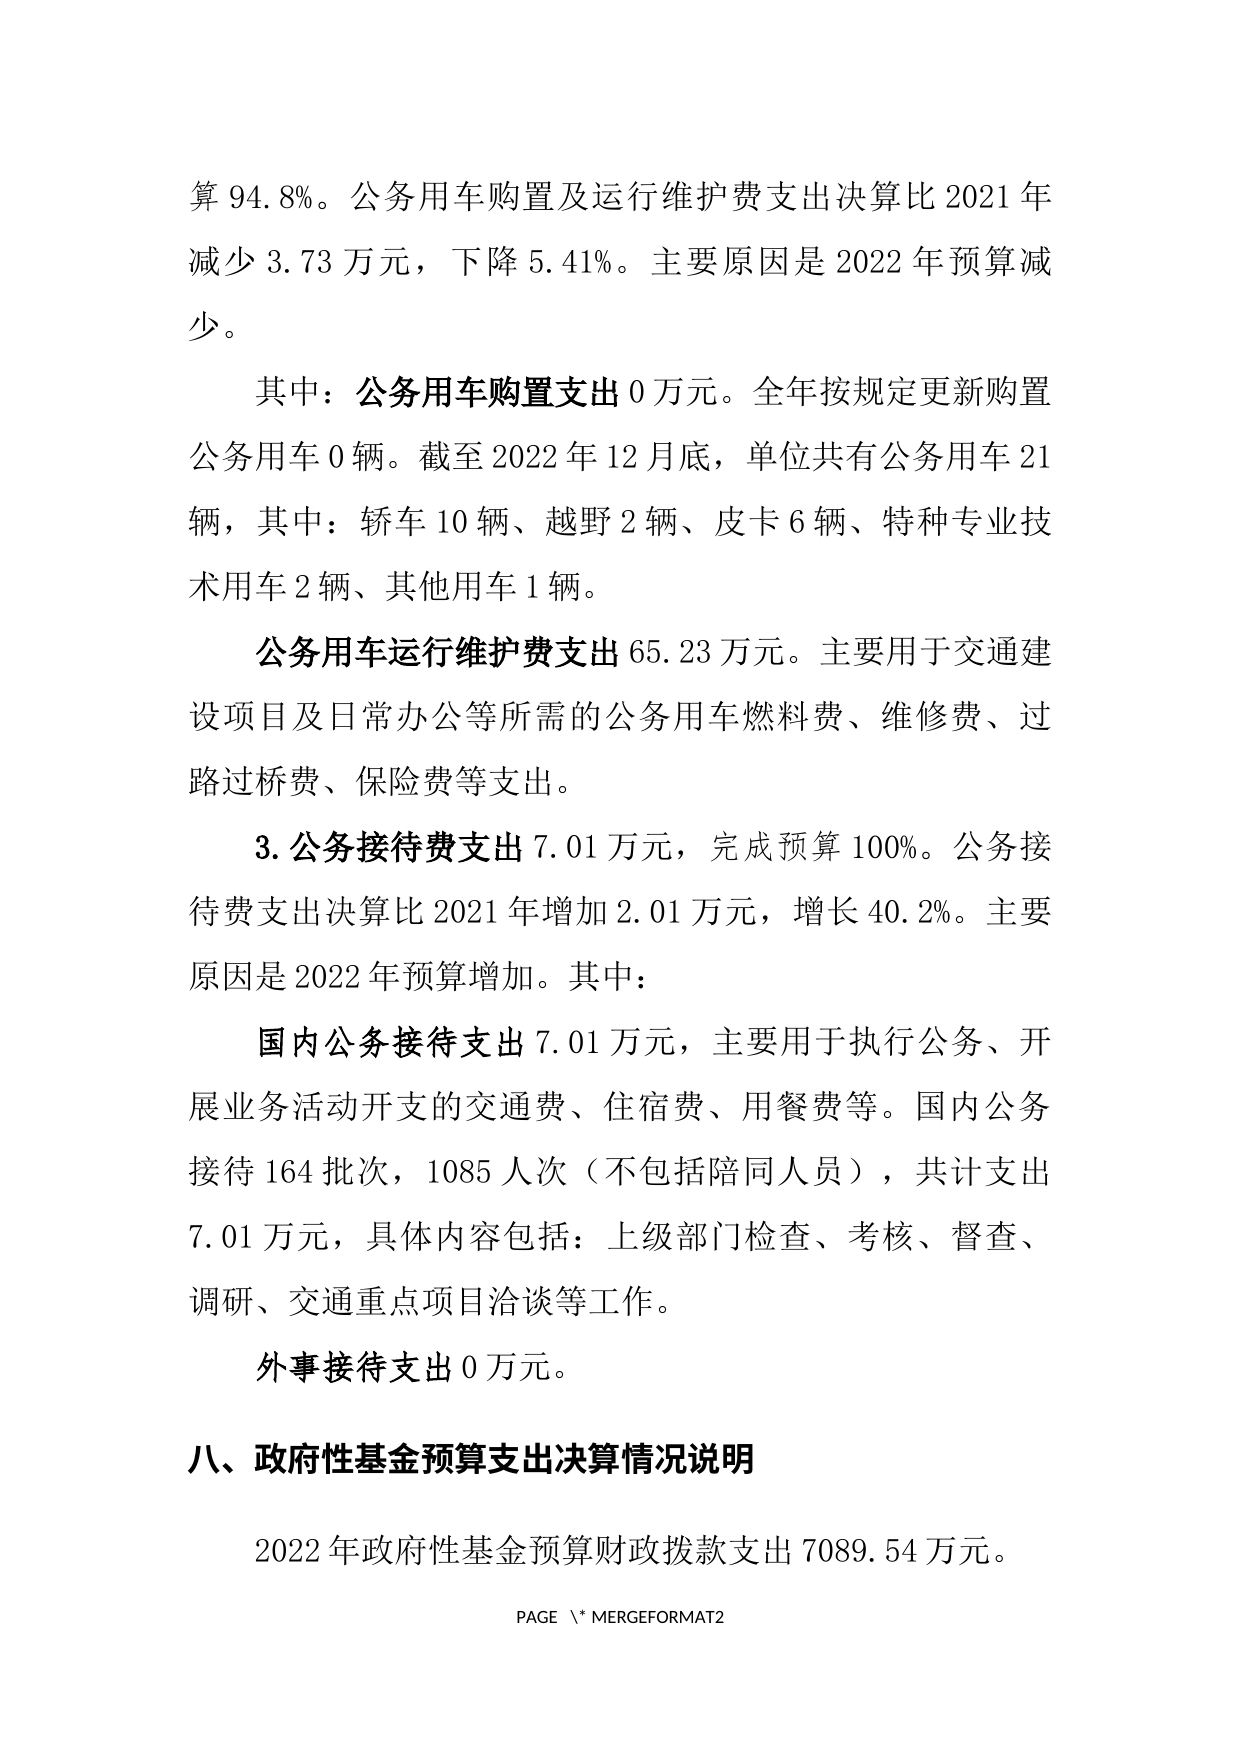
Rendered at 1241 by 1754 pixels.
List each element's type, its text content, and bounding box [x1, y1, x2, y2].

text 2022年政府性基金预算财政拨款支出7089.54万元。 [187, 1516, 1053, 1581]
text 国内公务接待支出7.01万元，主要用于执行公务、开展业务活动开支的交通费、住宿费、用餐费等。国内公务接待164批次，1085人次（不包括陪同人员），共计支出7.01万元，具体内容包括：上级部门检查、考核、督查、调研、交通重点项目洽谈等工作。 [187, 1007, 1053, 1332]
text 其中：公务用车购置支出0万元。全年按规定更新购置公务用车0辆。截至2022年12月底，单位共有公务用车21辆，其中：轿车10辆、越野2辆、皮卡6辆、特种专业技术用车2辆、其他用车1辆。 [187, 357, 1053, 617]
text 3.公务接待费支出7.01万元，完成预算100%。公务接待费支出决算比2021年增加2.01万元，增长40.2%。主要原因是2022年预算增加。其中： [187, 812, 1053, 1007]
text 外事接待支出0万元。 [187, 1332, 1053, 1397]
subtitle 八、政府性基金预算支出决算情况说明 [187, 1424, 1053, 1489]
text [187, 162, 1053, 357]
text 公务用车运行维护费支出65.23万元。主要用于交通建设项目及日常办公等所需的公务用车燃料费、维修费、过路过桥费、保险费等支出。 [187, 617, 1053, 812]
